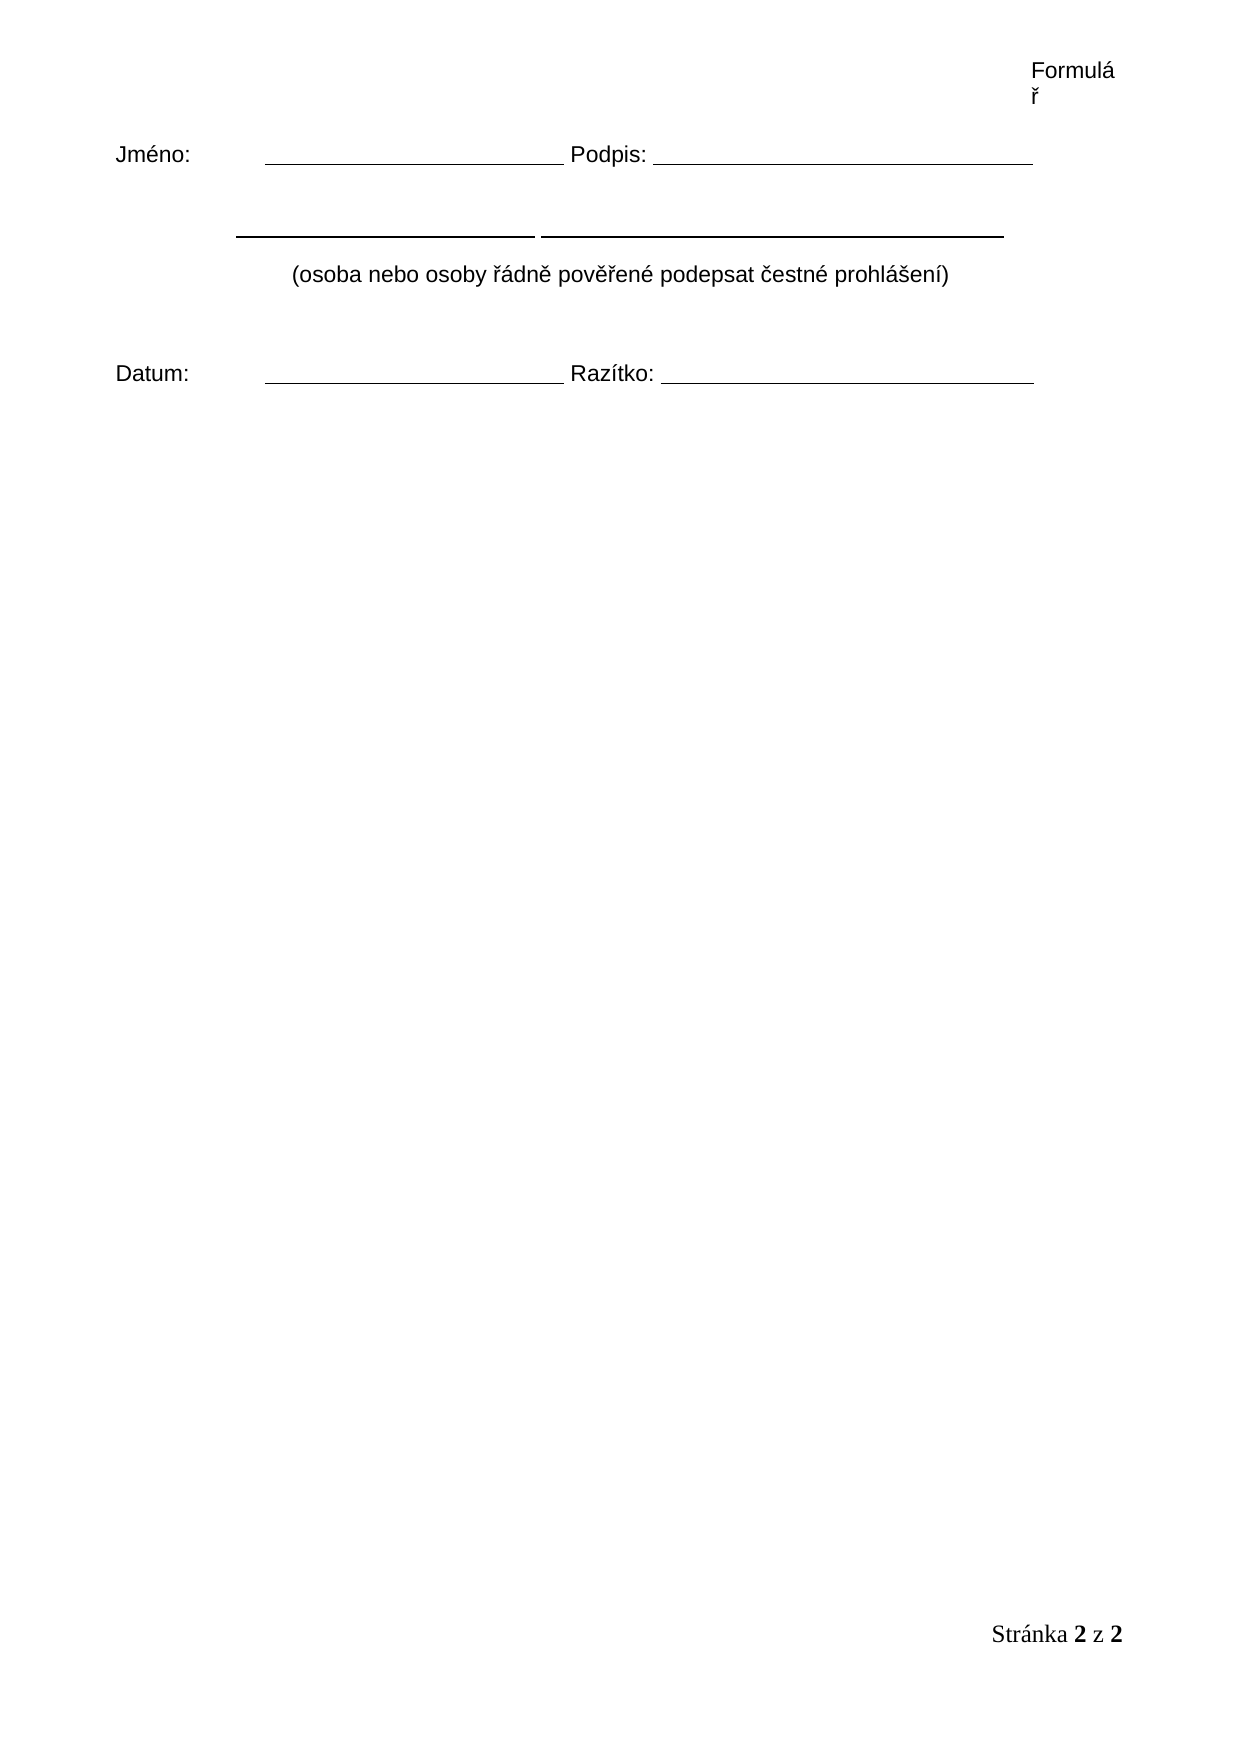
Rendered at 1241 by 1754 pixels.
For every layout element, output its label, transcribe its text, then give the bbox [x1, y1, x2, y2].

text (osoba nebo osoby řádně pověřené podepsat čestné prohlášení) [115, 261, 1125, 287]
text Jméno: Podpis: [115, 141, 1125, 168]
text Datum: Razítko: [115, 360, 1125, 386]
